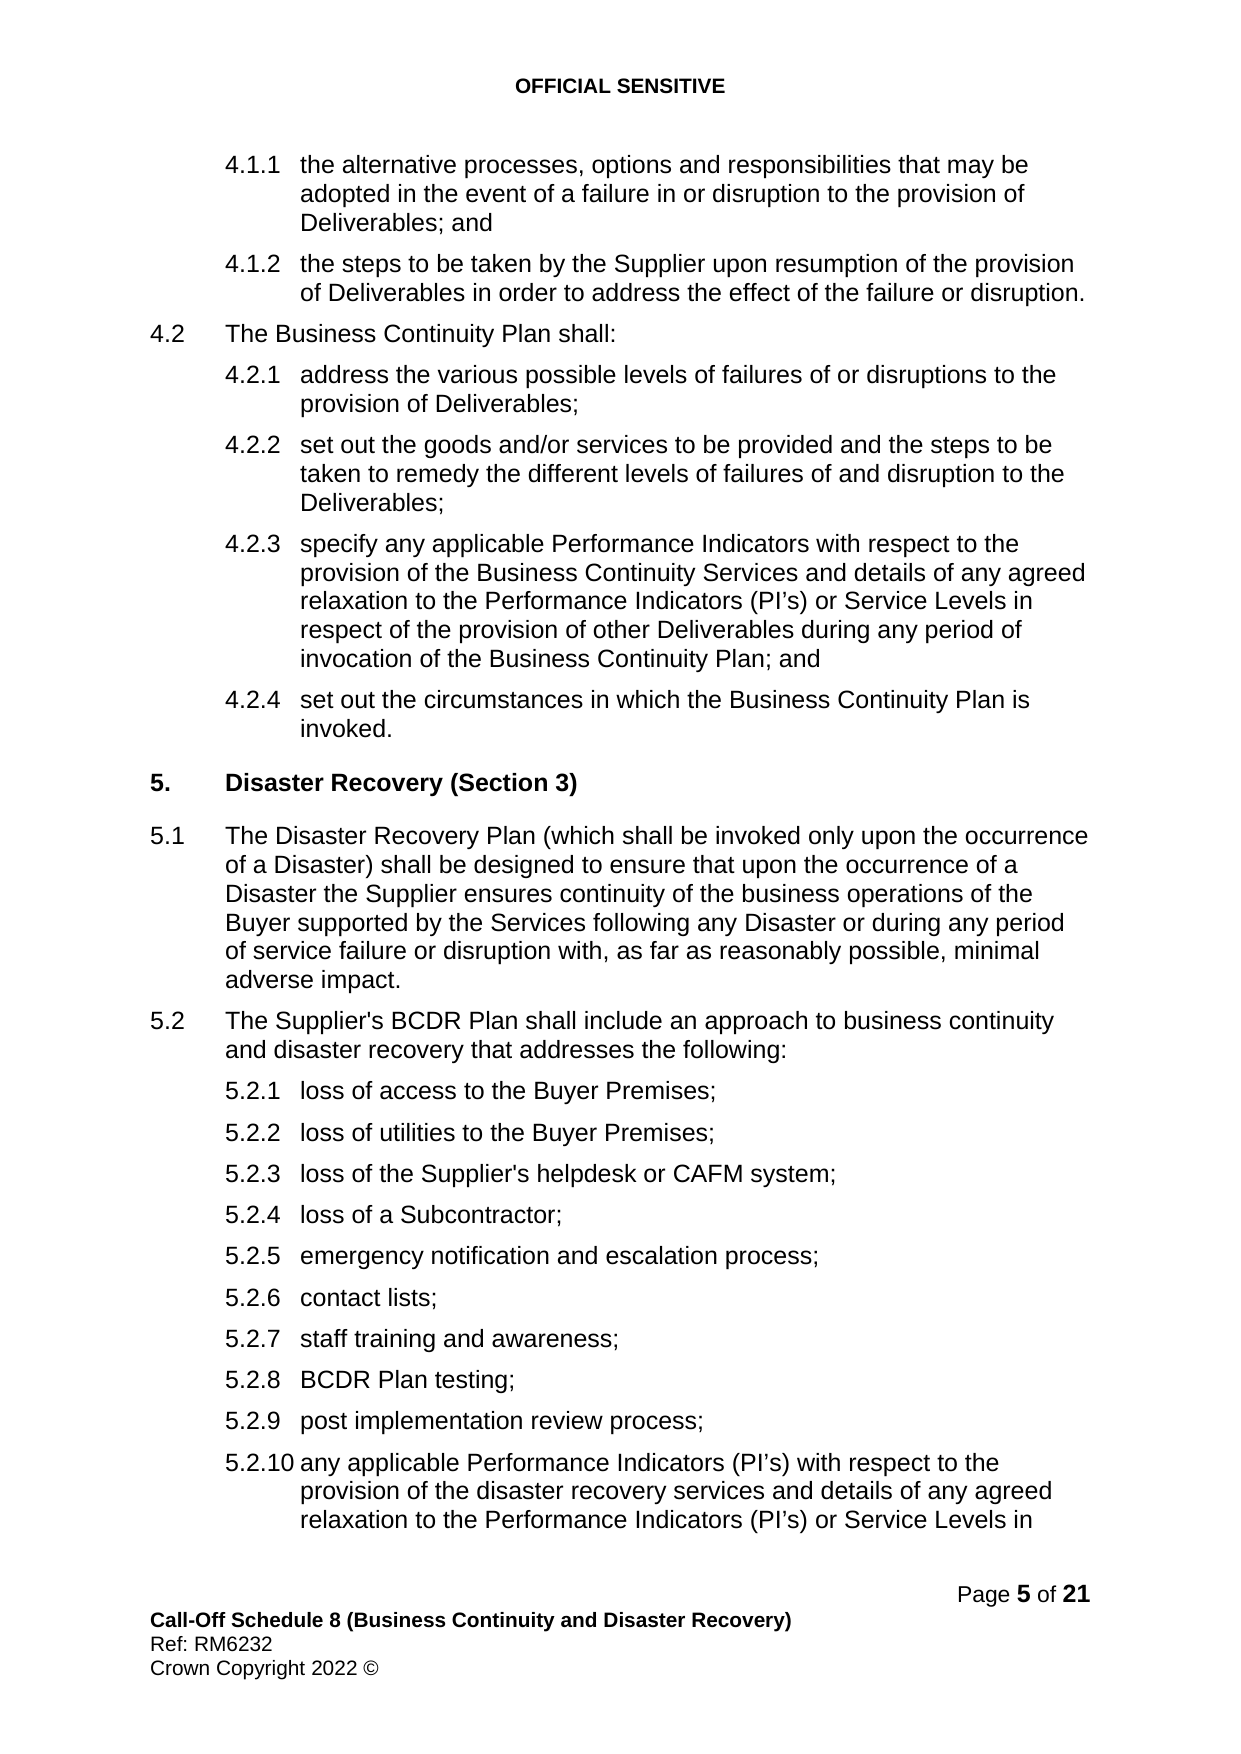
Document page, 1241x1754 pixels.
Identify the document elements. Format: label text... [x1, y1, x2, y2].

list the steps to be taken by the Supplier upon resumption of the provision of Deliverables in order to address the effect of the failure or disruption. [225, 249, 1090, 306]
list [225, 1447, 1090, 1534]
list staff training and awareness; [225, 1324, 1090, 1352]
list BCDR Plan testing; [225, 1365, 1090, 1394]
list Disaster Recovery (Section 3) [150, 767, 1090, 796]
list set out the circumstances in which the Business Continuity Plan is invoked. [225, 685, 1090, 742]
list address the various possible levels of failures of or disruptions to the provision of Deliverables; [225, 360, 1090, 417]
list the alternative processes, options and responsibilities that may be adopted in the event of a failure in or disruption to the provision of Deliverables; and [225, 150, 1090, 236]
list The Supplier's BCDR Plan shall include an approach to business continuity and disaster recovery that addresses the following: [150, 1006, 1090, 1064]
list loss of access to the Buyer Premises; [225, 1076, 1090, 1105]
list specify any applicable Performance Indicators with respect to the provision of the Business Continuity Services and details of any agreed relaxation to the Performance Indicators (PI’s) or Service Levels in respect of the provision of other Deliverables during any period of invocation of the Business Continuity Plan; and [225, 529, 1090, 672]
list emergency notification and escalation process; [225, 1241, 1090, 1270]
list set out the goods and/or services to be provided and the steps to be taken to remedy the different levels of failures of and disruption to the Deliverables; [225, 430, 1090, 516]
list The Disaster Recovery Plan (which shall be invoked only upon the occurrence of a Disaster) shall be designed to ensure that upon the occurrence of a Disaster the Supplier ensures continuity of the business operations of the Buyer supported by the Services following any Disaster or during any period of service failure or disruption with, as far as reasonably possible, minimal adverse impact. [150, 821, 1090, 994]
list contact lists; [225, 1282, 1090, 1311]
list post implementation review process; [225, 1406, 1090, 1435]
list loss of the Supplier's helpdesk or CAFM system; [225, 1159, 1090, 1187]
list loss of utilities to the Buyer Premises; [225, 1117, 1090, 1146]
list The Business Continuity Plan shall: [150, 319, 1090, 347]
list loss of a Subcontractor; [225, 1200, 1090, 1229]
